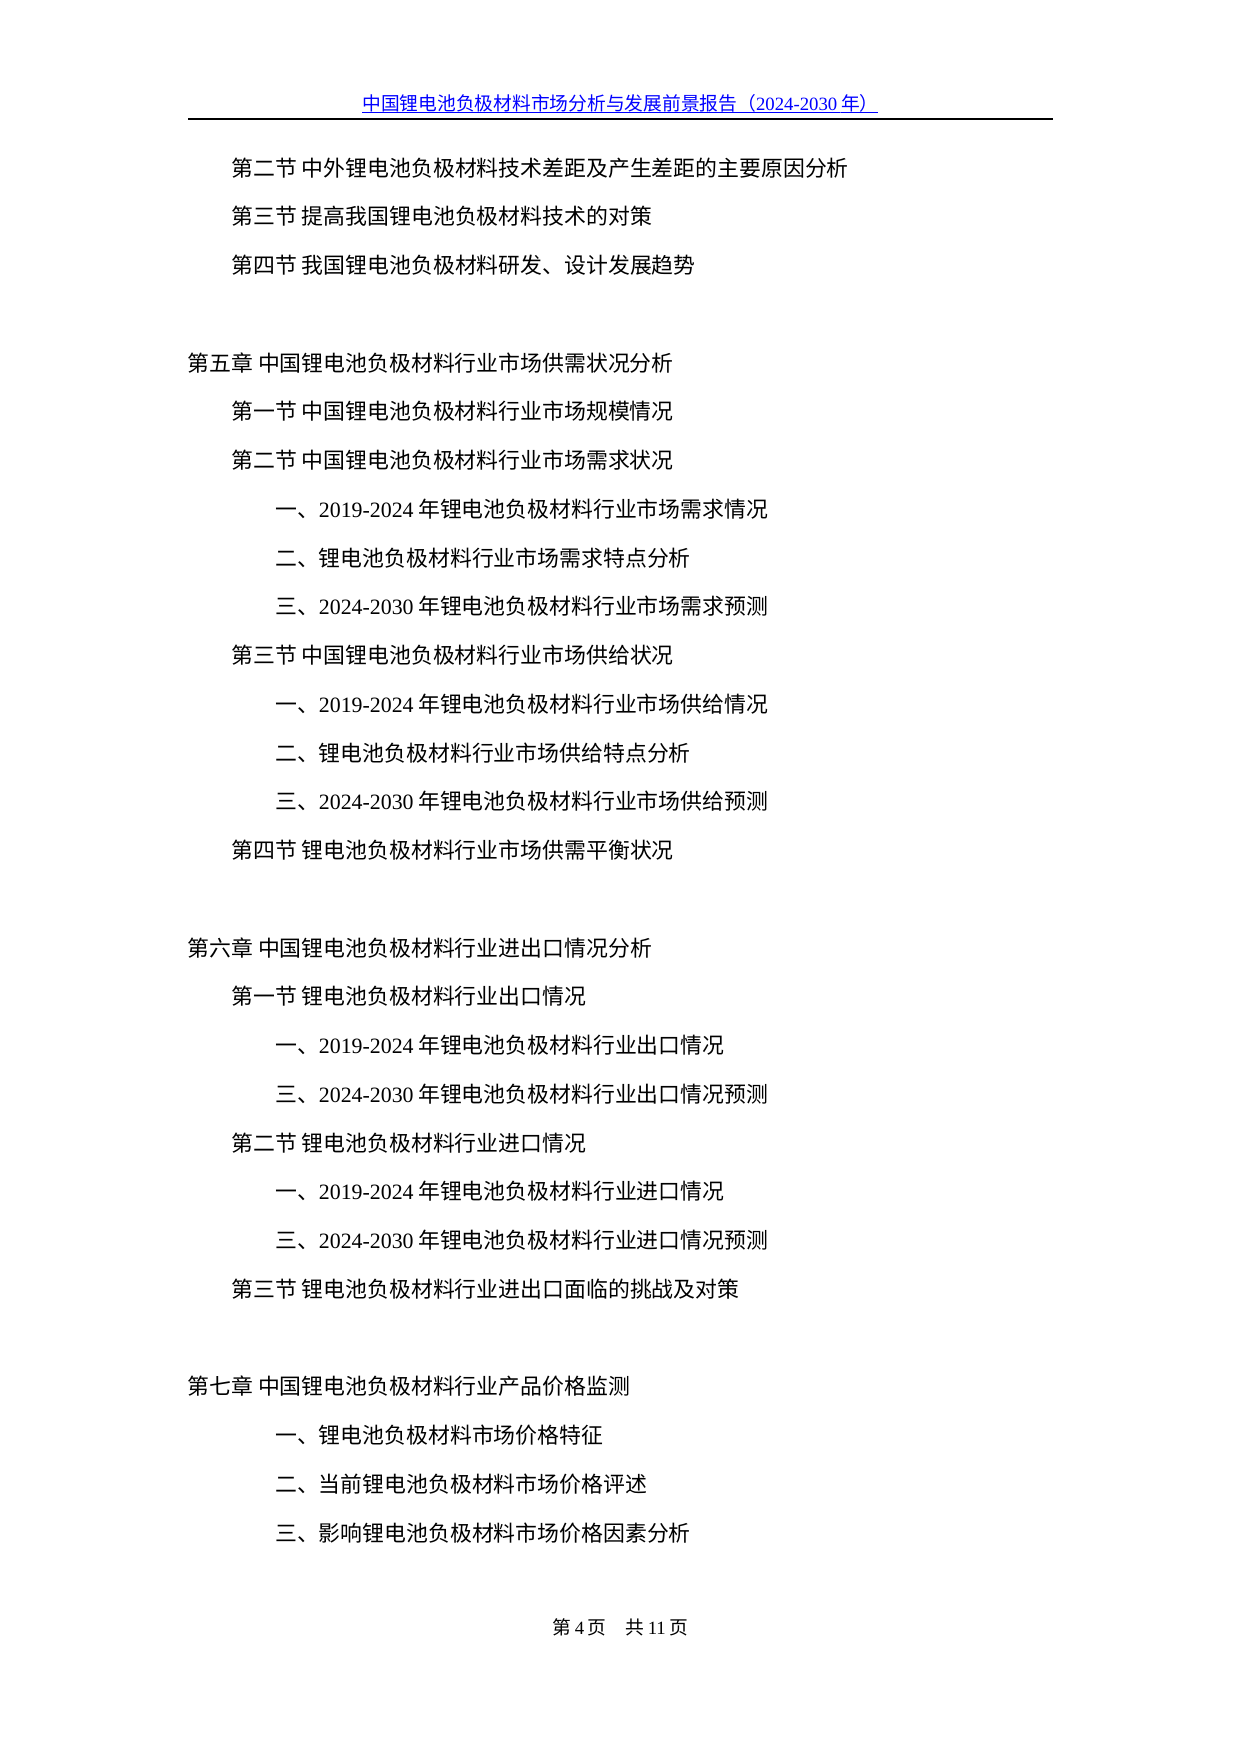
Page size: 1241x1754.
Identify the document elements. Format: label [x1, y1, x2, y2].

text [187, 150, 1053, 1548]
